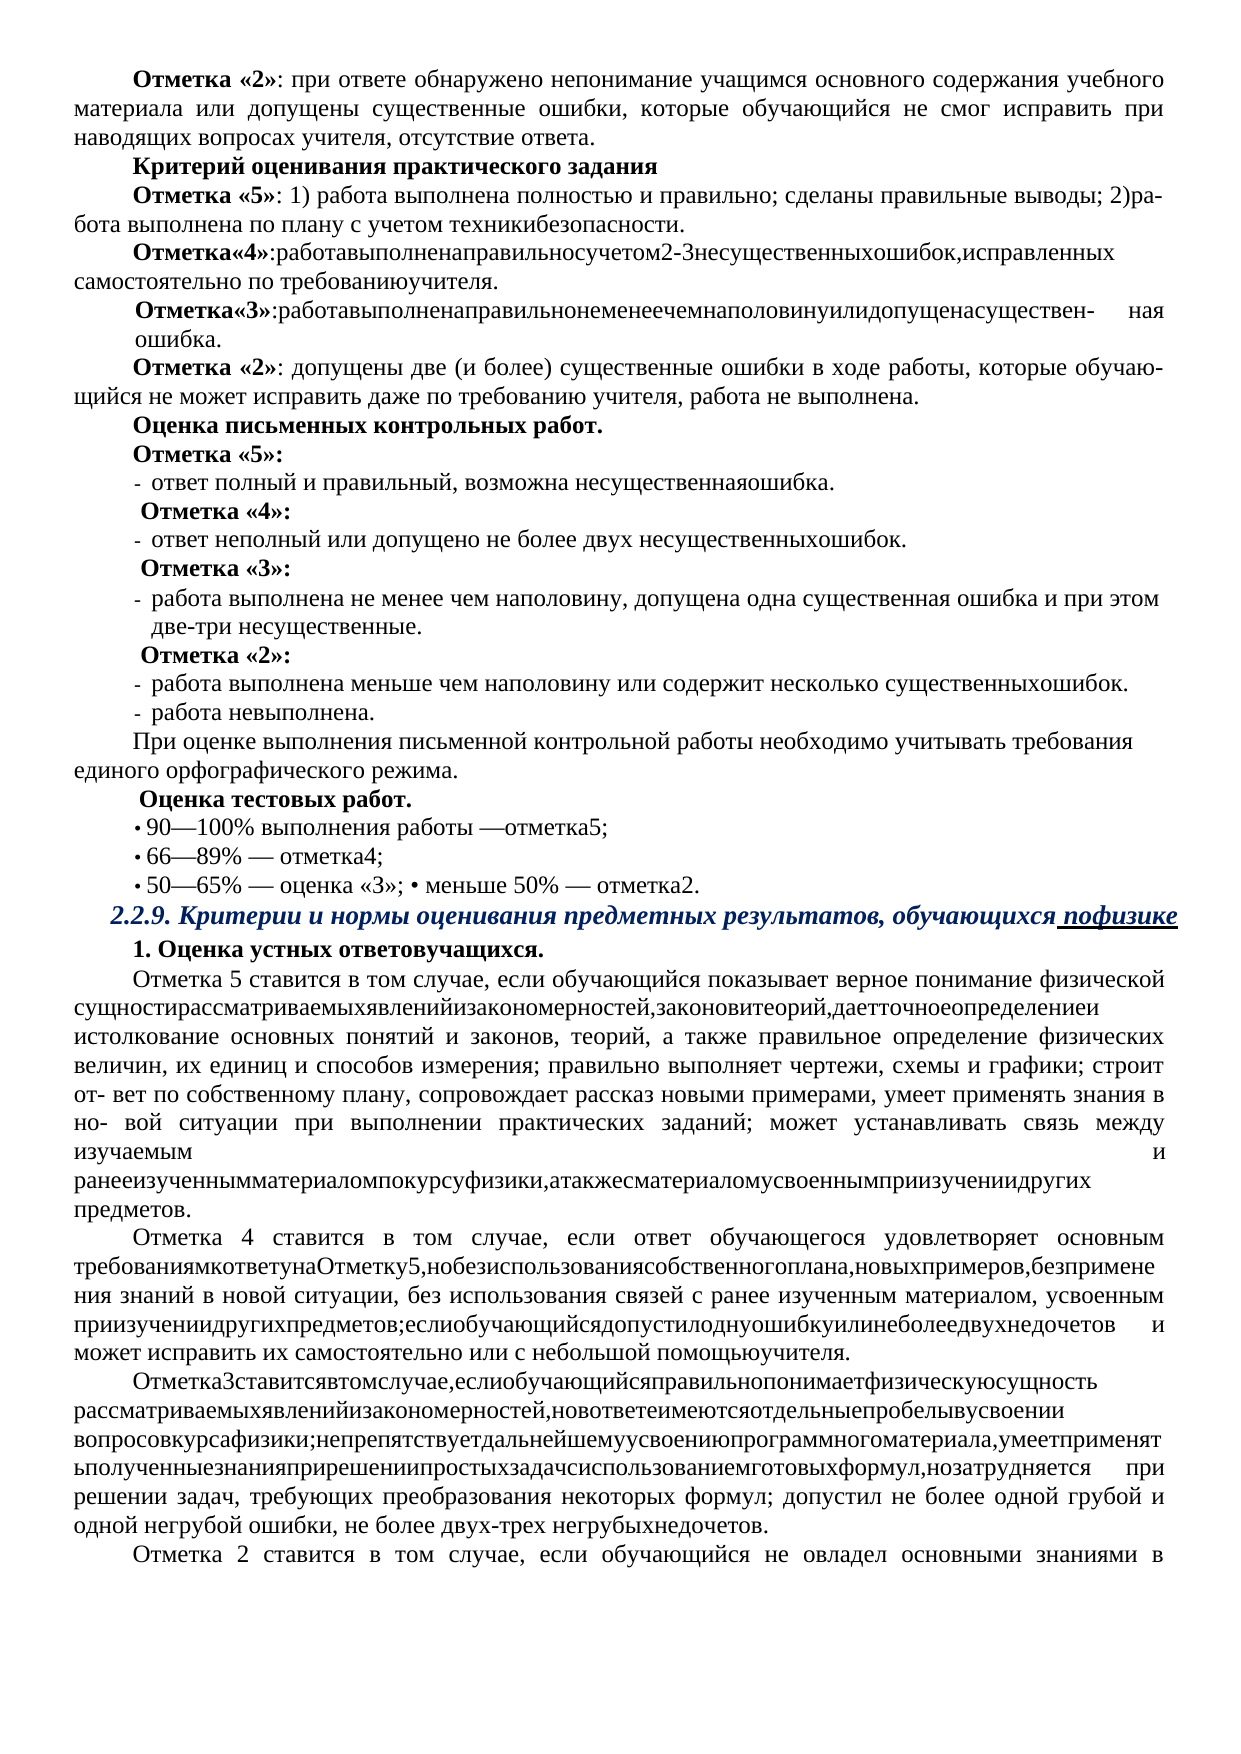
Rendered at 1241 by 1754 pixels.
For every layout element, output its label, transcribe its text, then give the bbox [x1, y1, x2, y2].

text Отметка 4 ставится в том случае, если ответ обучающегося удовлетворяет основным требованиямкответунаОтметку5,нобезиспользованиясобственногоплана,новыхпримеров,безприменения знаний в новой ситуации, без использования связей с ранее изученным материалом, усвоенным приизучениидругихпредметов;еслиобучающийсядопустилоднуошибкуилинеболеедвухнедочетов и может исправить их самостоятельно или с небольшой помощьюучителя. [73, 1222, 1165, 1366]
text Отметка «4»: [140, 496, 1207, 525]
list работа невыполнена. [134, 697, 1207, 726]
list работа выполнена меньше чем наполовину или содержит несколько существенныхошибок. [134, 669, 1207, 697]
text Отметка«4»:работавыполненаправильносучетом2-3несущественныхошибок,исправленных самостоятельно по требованиюучителя. [73, 237, 1165, 295]
text Отметка«3»:работавыполненаправильнонеменеечемнаполовинуилидопущенасуществен- ная ошибка. [134, 295, 1165, 352]
list Оценка устных ответовучащихся. [132, 935, 1207, 964]
list ответ полный и правильный, возможна несущественнаяошибка. [134, 468, 1207, 496]
text Отметка «2»: при ответе обнаружено непонимание учащимся основного содержания учебного материала или допущены существенные ошибки, которые обучающийся не смог исправить при наводящих вопросах учителя, отсутствие ответа. [73, 64, 1165, 151]
text При оценке выполнения письменной контрольной работы необходимо учитывать требования единого орфографического режима. [73, 726, 1207, 784]
list 2.2.9. Критерии и нормы оценивания предметных результатов, обучающихся пофизике [75, 899, 1207, 931]
text Отметка «5»: 1) работа выполнена полностью и правильно; сделаны правильные выводы; 2)ра- бота выполнена по плану с учетом техникибезопасности. [73, 180, 1164, 237]
text Оценка тестовых работ. [139, 784, 1207, 813]
list 50—65% — оценка «З»; • меньше 50% — отметка2. [134, 870, 1207, 899]
text Критерий оценивания практического задания [132, 151, 1207, 180]
list ответ неполный или допущено не более двух несущественныхошибок. [134, 525, 1207, 553]
text Отметка «2»: [140, 640, 1207, 669]
text Оценка письменных контрольных работ. Отметка «5»: [132, 410, 605, 468]
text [73, 1539, 1165, 1567]
text Отметка 5 ставится в том случае, если обучающийся показывает верное понимание физической сущностирассматриваемыхявленийизакономерностей,законовитеорий,даетточноеопределениеи истолкование основных понятий и законов, теорий, а также правильное определение физических величин, их единиц и способов измерения; правильно выполняет чертежи, схемы и графики; строит от- вет по собственному плану, сопровождает рассказ новыми примерами, умеет применять знания в но- вой ситуации при выполнении практических заданий; может устанавливать связь между изучаемым и ранееизученнымматериаломпокурсуфизики,атакжесматериаломусвоеннымприизучениидругих предметов. [73, 964, 1166, 1222]
text Отметка «2»: допущены две (и более) существенные ошибки в ходе работы, которые обучаю- щийся не может исправить даже по требованию учителя, работа не выполнена. [73, 352, 1165, 410]
text Отметка «3»: [140, 554, 1207, 583]
list 66—89% — отметка4; [134, 841, 1207, 870]
text Отметка3ставитсявтомслучае,еслиобучающийсяправильнопонимаетфизическуюсущность рассматриваемыхявленийизакономерностей,новответеимеютсяотдельныепробелывусвоении [73, 1366, 1165, 1424]
list работа выполнена не менее чем наполовину, допущена одна существенная ошибка и при этом две-три несущественные. [134, 583, 1165, 640]
list 90—100% выполнения работы —отметка5; [134, 813, 1207, 841]
text вопросовкурсафизики;непрепятствуетдальнейшемуусвоениюпрограммногоматериала,умеетприменятьполученныезнанияприрешениипростыхзадачсиспользованиемготовыхформул,нозатрудняется при решении задач, требующих преобразования некоторых формул; допустил не более одной грубой и одной негрубой ошибки, не более двух-трех негрубыхнедочетов. [73, 1424, 1165, 1539]
